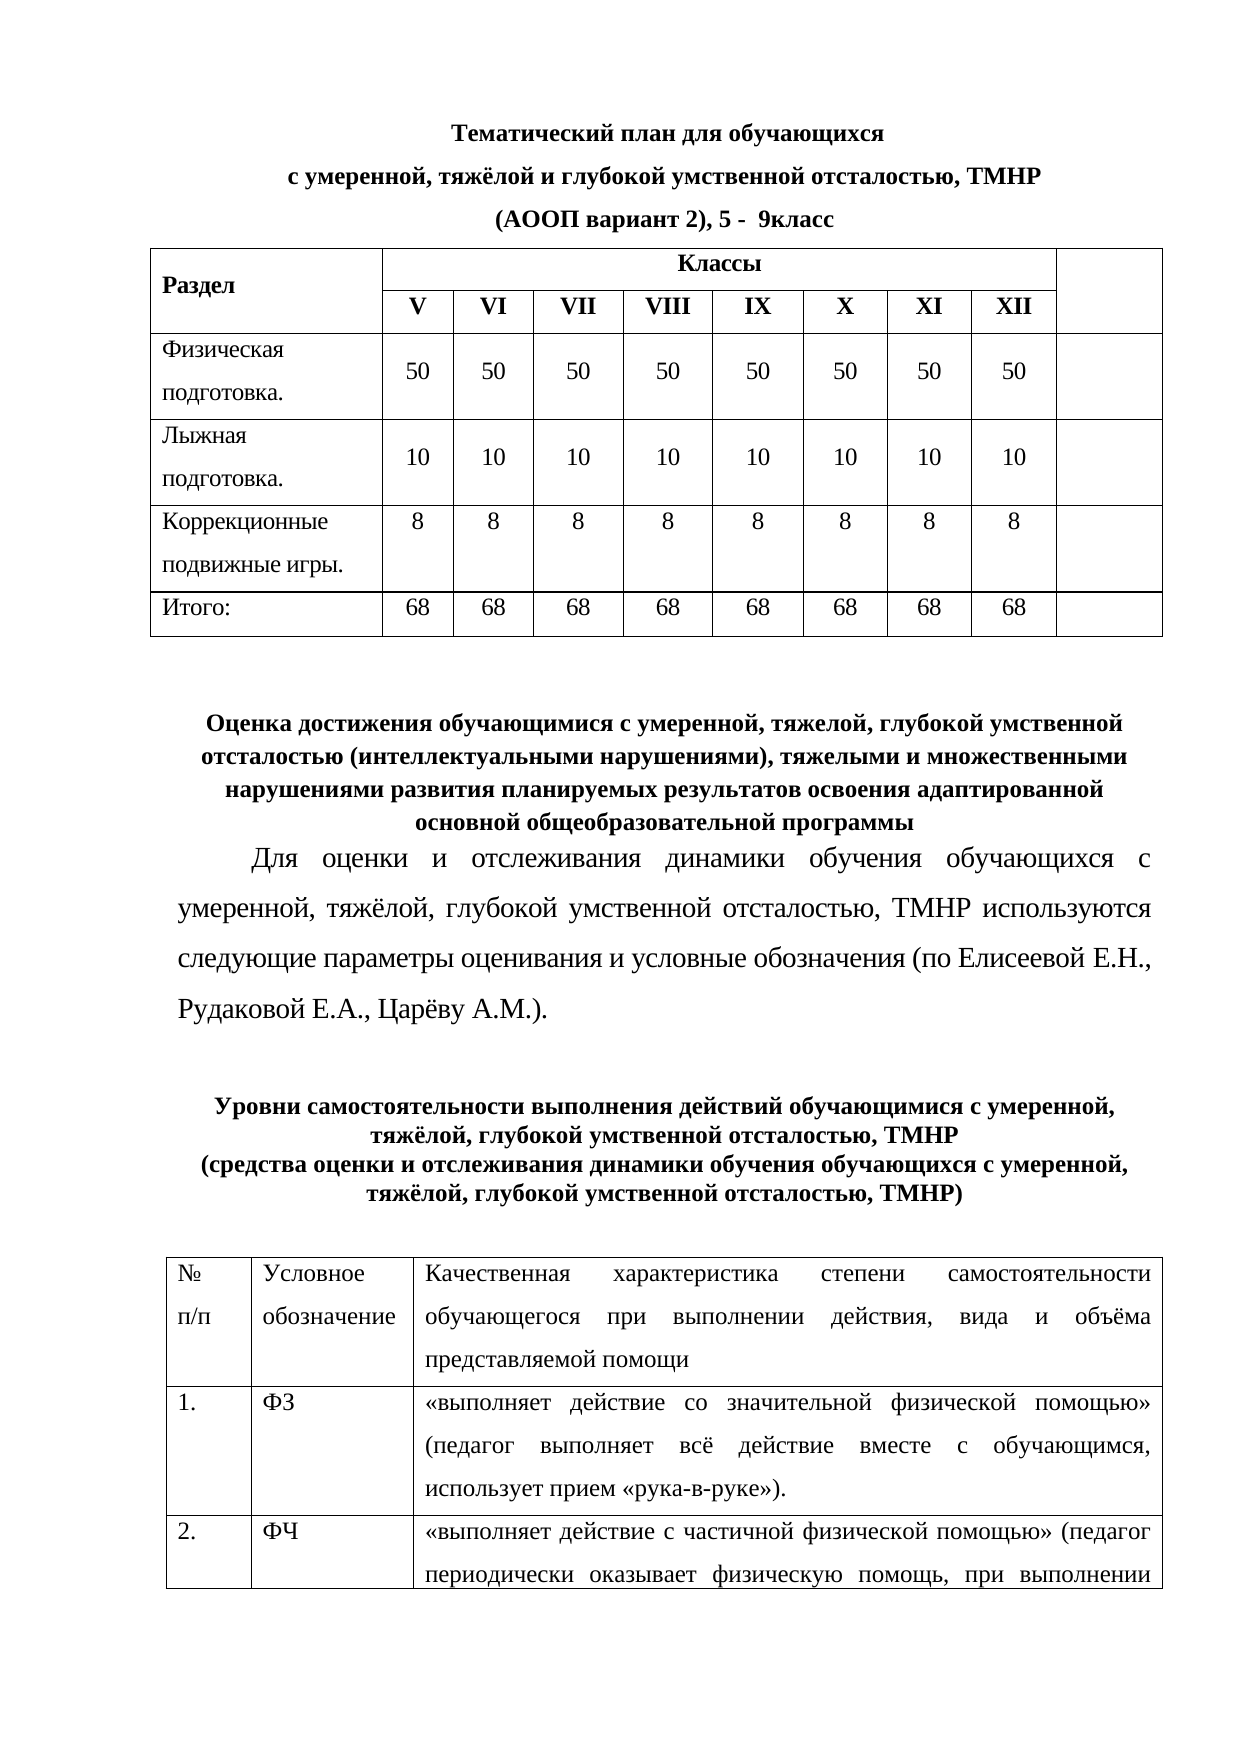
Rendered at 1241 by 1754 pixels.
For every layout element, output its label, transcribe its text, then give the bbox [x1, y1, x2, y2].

table_cell V [383, 291, 453, 333]
table_header № п/п [167, 1258, 251, 1386]
table_cell [1057, 334, 1162, 419]
table_cell VIII [624, 291, 712, 333]
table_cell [414, 1516, 1162, 1588]
table_cell 8 [888, 506, 971, 591]
table_cell 10 [454, 420, 533, 505]
text Для оценки и отслеживания динамики обучения обучающихся с умеренной, тяжёлой, глубокой умственной отсталостью, ТМНР используются следующие параметры оценивания и условные обозначения (по Елисеевой Е.Н., Рудаковой Е.А., Царёву А.М.). [177, 840, 1152, 1024]
table_cell 50 [534, 334, 623, 419]
text Уровни самостоятельности выполнения действий обучающимися с умеренной, тяжёлой, глубокой умственной отсталостью, ТМНР [177, 1091, 1152, 1149]
text с умеренной, тяжёлой и глубокой умственной отсталостью, ТМНР [177, 161, 1152, 190]
table_cell [1057, 593, 1162, 636]
table_cell 8 [534, 506, 623, 591]
table_cell 8 [454, 506, 533, 591]
text (средства оценки и отслеживания динамики обучения обучающихся с умеренной, тяжёлой, глубокой умственной отсталостью, ТМНР) [177, 1149, 1152, 1206]
table_cell ФЧ [252, 1516, 413, 1588]
table_cell 2. [167, 1516, 251, 1588]
table_cell 8 [972, 506, 1056, 591]
table_cell 10 [383, 420, 453, 505]
table_cell 10 [624, 420, 712, 505]
table_cell VI [454, 291, 533, 333]
table_cell Коррекционные подвижные игры. [151, 506, 382, 591]
table_cell 50 [383, 334, 453, 419]
table_cell [1057, 506, 1162, 591]
table_header [1057, 249, 1162, 333]
table_cell 68 [624, 593, 712, 636]
table_cell 10 [534, 420, 623, 505]
table_cell XI [888, 291, 971, 333]
table_cell Итого: [151, 593, 382, 636]
table_cell 10 [804, 420, 887, 505]
text Тематический план для обучающихся [177, 118, 1152, 147]
table_cell 50 [888, 334, 971, 419]
table_cell 68 [454, 593, 533, 636]
table_cell IX [713, 291, 803, 333]
table_cell [1057, 420, 1162, 505]
table_cell 68 [383, 593, 453, 636]
table_cell 68 [713, 593, 803, 636]
table_cell ФЗ [252, 1387, 413, 1515]
table_header Условное обозначение [252, 1258, 413, 1386]
table_header Качественная характеристика степени самостоятельности обучающегося при выполнении действия, вида и объёма представляемой помощи [414, 1258, 1162, 1386]
table_header Классы [383, 249, 1056, 290]
table_cell 8 [624, 506, 712, 591]
table_cell 68 [888, 593, 971, 636]
table_cell 10 [713, 420, 803, 505]
table_cell 10 [972, 420, 1056, 505]
table_cell 68 [804, 593, 887, 636]
table_cell Физическая подготовка. [151, 334, 382, 419]
table_cell 8 [804, 506, 887, 591]
table_cell X [804, 291, 887, 333]
table_header Раздел [151, 249, 382, 333]
table_cell 8 [383, 506, 453, 591]
table_cell XII [972, 291, 1056, 333]
table_cell 68 [534, 593, 623, 636]
table_cell 10 [888, 420, 971, 505]
table_cell Лыжная подготовка. [151, 420, 382, 505]
table_cell 50 [713, 334, 803, 419]
text (АООП вариант 2), 5 - 9класс [177, 204, 1152, 233]
table_cell 1. [167, 1387, 251, 1515]
table_cell 50 [804, 334, 887, 419]
table_cell 8 [713, 506, 803, 591]
table_cell 68 [972, 593, 1056, 636]
table_cell 50 [972, 334, 1056, 419]
table_cell «выполняет действие со значительной физической помощью» (педагог выполняет всё действие вместе с обучающимся, использует прием «рука-в-руке»). [414, 1387, 1162, 1515]
table_cell 50 [454, 334, 533, 419]
subtitle Оценка достижения обучающимися с умеренной, тяжелой, глубокой умственной отсталостью (интеллектуальными нарушениями), тяжелыми и множественными нарушениями развития планируемых результатов освоения адаптированной основной общеобразовательной программы [177, 708, 1152, 836]
table_cell 50 [624, 334, 712, 419]
table_cell VII [534, 291, 623, 333]
